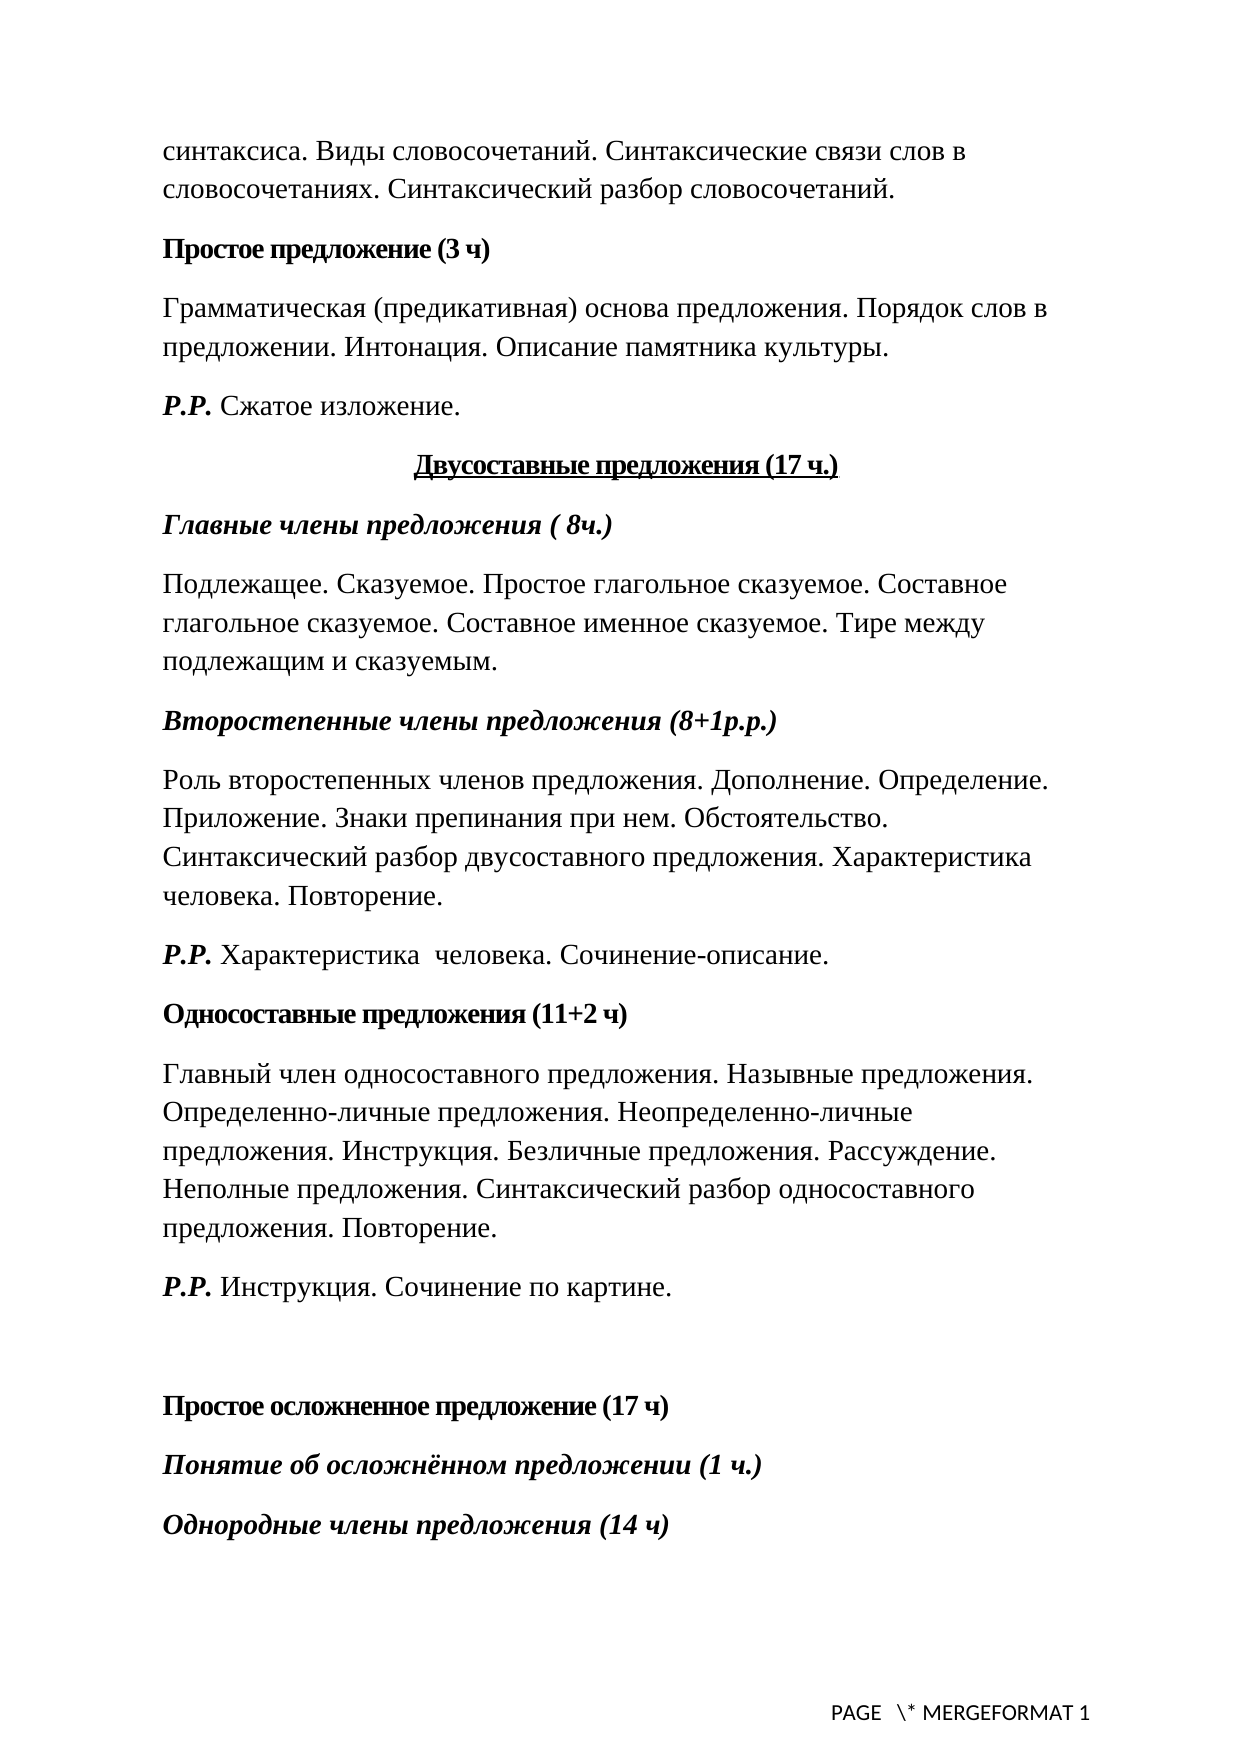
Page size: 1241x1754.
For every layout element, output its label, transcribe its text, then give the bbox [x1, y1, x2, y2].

text P.P. Инструкция. Сочинение по картине. [162, 1269, 1090, 1303]
text Главные члены предложения ( 8ч.) [162, 507, 1090, 540]
text P.P. Характеристика человека. Сочинение-описание. [162, 937, 1090, 971]
text Подлежащее. Сказуемое. Простое глагольное сказуемое. Составное глагольное сказуемое. Составное именное сказуемое. Тире между подлежащим и сказуемым. [162, 566, 1090, 677]
text Роль второстепенных членов предложения. Дополнение. Определение. Приложение. Знаки препинания при нем. Обстоятельство. Синтаксический разбор двусоставного предложения. Характеристика человека. Повторение. [162, 762, 1090, 911]
text Второстепенные члены предложения (8+1р.р.) [162, 703, 1090, 736]
text Главный член односоставного предложения. Назывные предложения. Определенно-личные предложения. Неопределенно-личные предложения. Инструкция. Безличные предложения. Рассуждение. Неполные предложения. Синтаксический разбор односоставного предложения. Повторение. [162, 1056, 1090, 1243]
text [162, 133, 1090, 205]
text Простое осложненное предложение (17 ч) [162, 1388, 1090, 1422]
text Двусоставные предложения (17 ч.) [162, 447, 1090, 481]
text Простое предложение (3 ч) [162, 231, 1090, 264]
text Односоставные предложения (11+2 ч) [162, 996, 1090, 1030]
text Грамматическая (предикативная) основа предложения. Порядок слов в предложении. Интонация. Описание памятника культуры. [162, 290, 1090, 362]
text Понятие об осложнённом предложении (1 ч.) [162, 1447, 1090, 1481]
text P.P. Сжатое изложение. [162, 388, 1090, 422]
text Однородные члены предложения (14 ч) [162, 1507, 1090, 1540]
